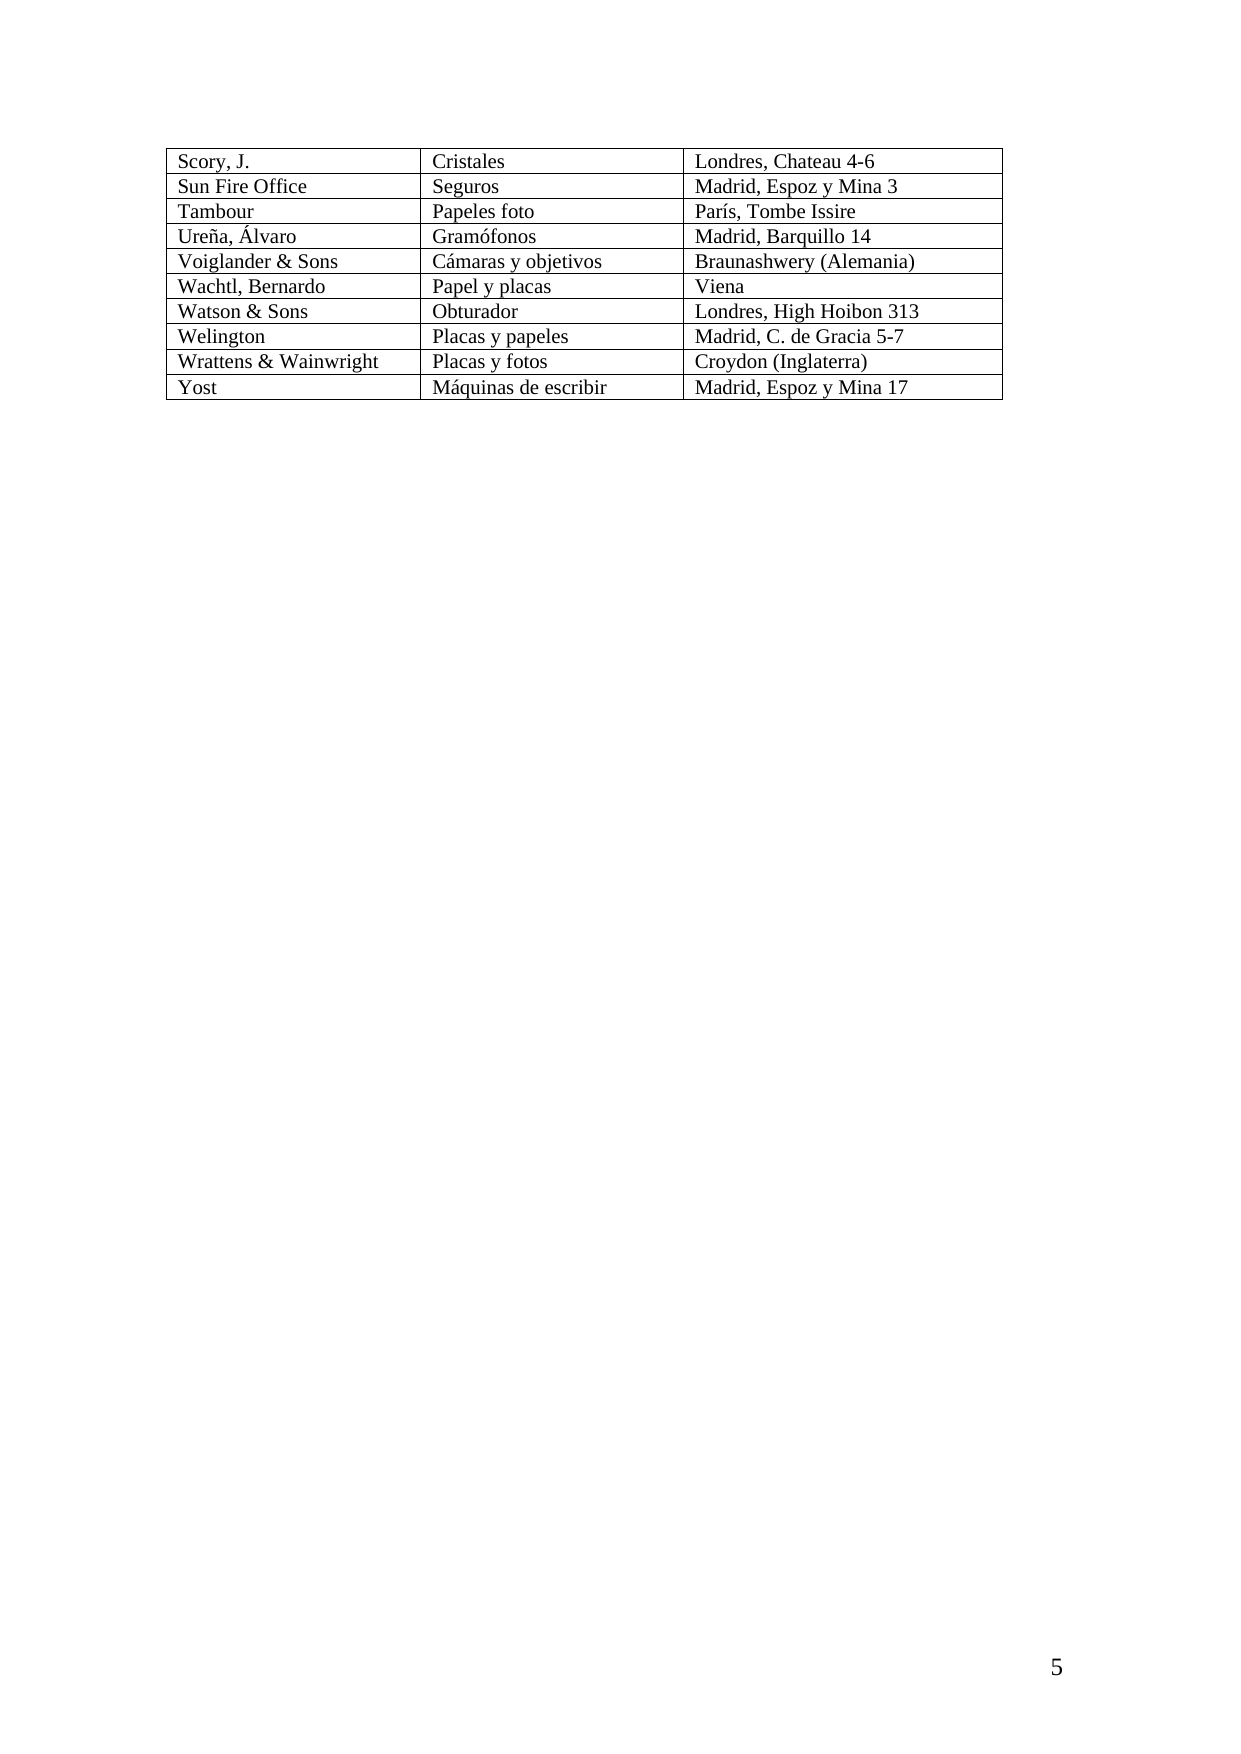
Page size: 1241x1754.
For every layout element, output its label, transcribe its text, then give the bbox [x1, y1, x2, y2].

table_cell Tambour [167, 199, 420, 223]
table_cell Watson & Sons [167, 299, 420, 323]
table_cell Máquinas de escribir [421, 375, 683, 399]
table_cell Madrid, Barquillo 14 [684, 224, 1002, 248]
table_cell Welington [167, 324, 420, 348]
table_cell Wachtl, Bernardo [167, 274, 420, 298]
table_cell Braunashwery (Alemania) [684, 249, 1002, 273]
table_cell Wrattens & Wainwright [167, 350, 420, 373]
table_cell Placas y papeles [421, 324, 683, 348]
table_cell Cámaras y objetivos [421, 249, 683, 273]
table_cell Madrid, C. de Gracia 5-7 [684, 324, 1002, 348]
table_cell Obturador [421, 299, 683, 323]
table_cell Gramófonos [421, 224, 683, 248]
table_cell Papel y placas [421, 274, 683, 298]
table_cell Yost [167, 375, 420, 399]
table_cell Voiglander & Sons [167, 249, 420, 273]
table_cell Viena [684, 274, 1002, 298]
table_cell Cristales [421, 149, 683, 173]
table_cell Londres, Chateau 4-6 [684, 149, 1002, 173]
table_cell Madrid, Espoz y Mina 3 [684, 174, 1002, 198]
table_cell Placas y fotos [421, 350, 683, 373]
table_cell Seguros [421, 174, 683, 198]
table_cell Ureña, Álvaro [167, 224, 420, 248]
table_cell Sun Fire Office [167, 174, 420, 198]
table_cell Madrid, Espoz y Mina 17 [684, 375, 1002, 399]
table_cell Papeles foto [421, 199, 683, 223]
table_cell Scory, J. [167, 149, 420, 173]
table_cell Croydon (Inglaterra) [684, 350, 1002, 373]
table_cell París, Tombe Issire [684, 199, 1002, 223]
table_cell Londres, High Hoibon 313 [684, 299, 1002, 323]
